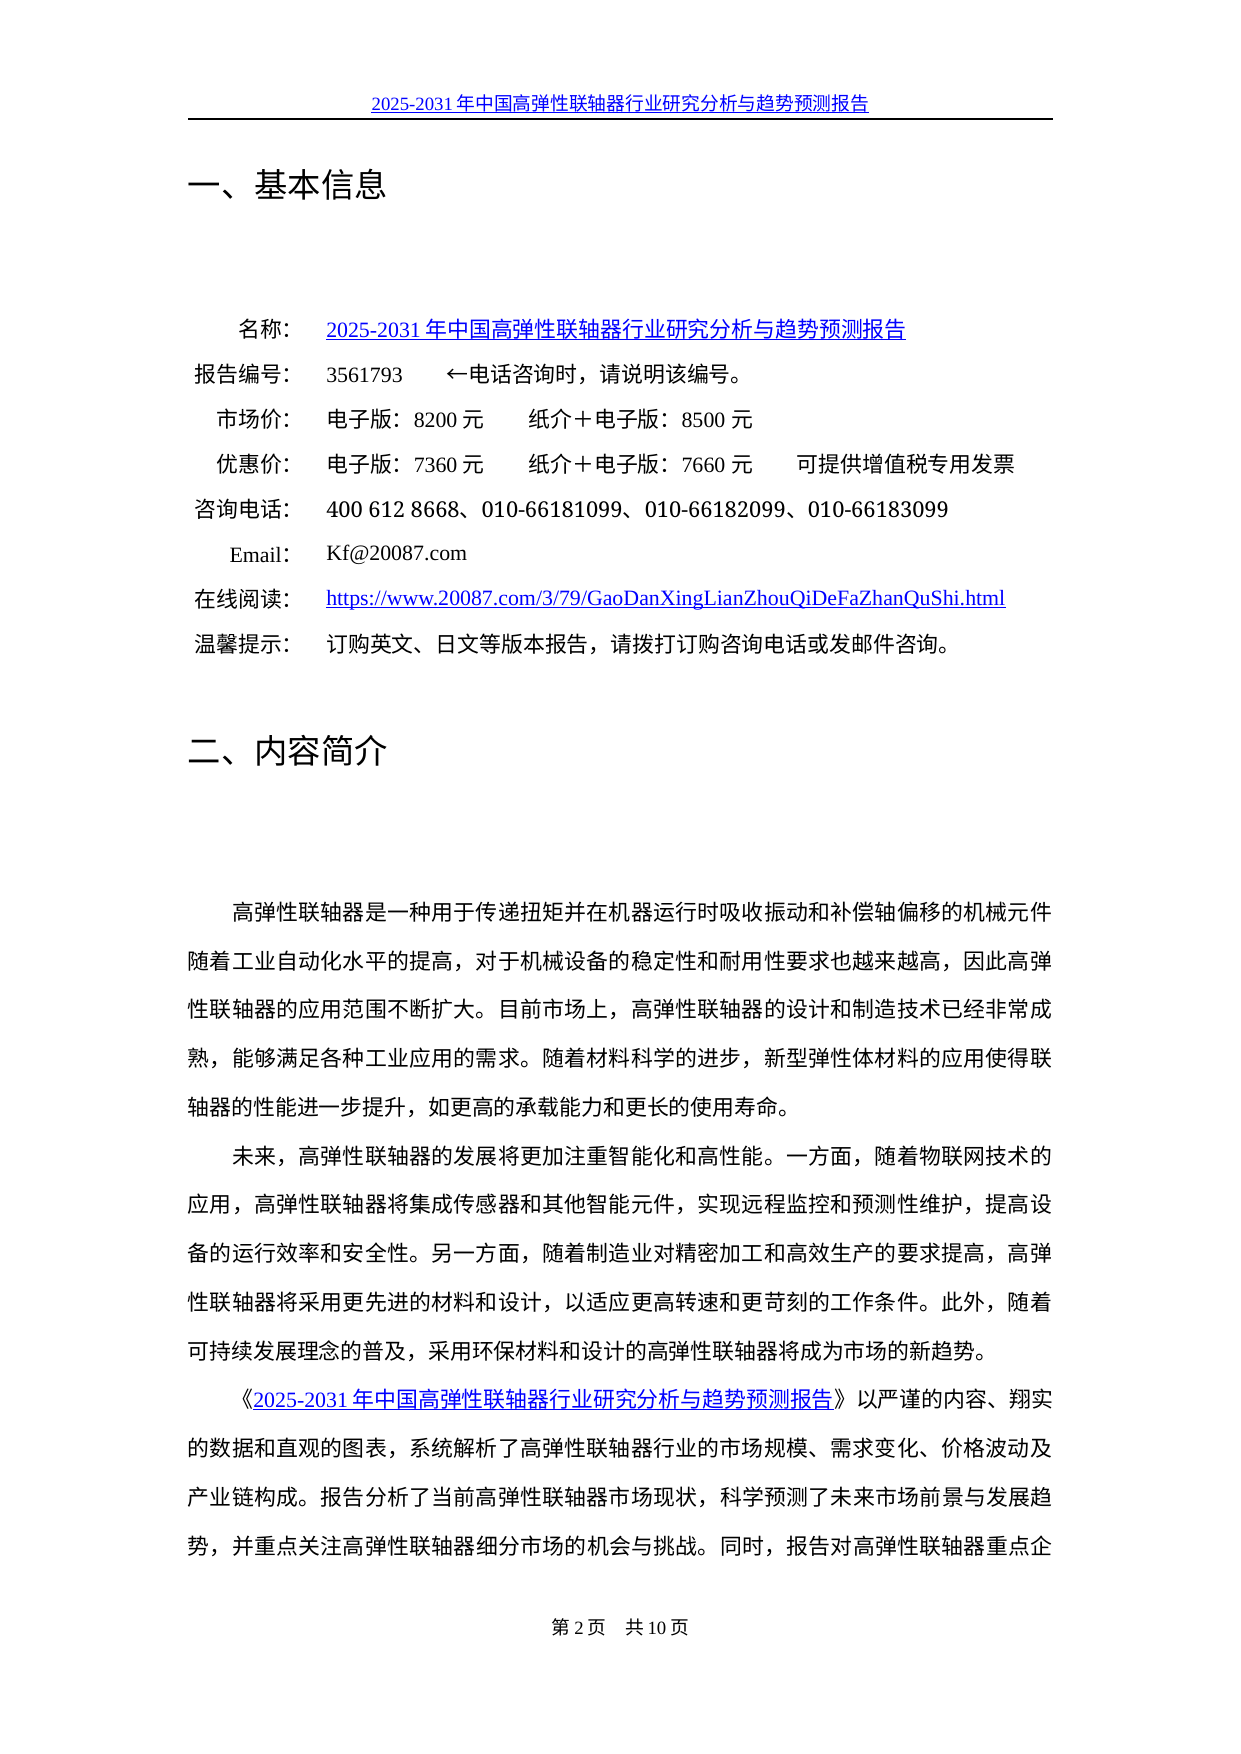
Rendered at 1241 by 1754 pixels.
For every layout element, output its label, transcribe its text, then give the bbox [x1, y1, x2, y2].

table_cell 订购英文、日文等版本报告，请拨打订购咨询电话或发邮件咨询。 [315, 627, 1073, 672]
table_cell 温馨提示： [167, 627, 315, 672]
table_cell Kf@20087.com [315, 537, 1073, 582]
title 一、基本信息 [187, 150, 1053, 215]
table_header 2025-2031年中国高弹性联轴器行业研究分析与趋势预测报告 [315, 312, 1073, 357]
table_cell 报告编号： [167, 357, 315, 402]
table_cell 电子版：8200 元 纸介＋电子版：8500 元 [315, 402, 1073, 447]
title 二、内容简介 [187, 717, 1053, 782]
table_cell 电子版：7360 元 纸介＋电子版：7660 元 可提供增值税专用发票 [315, 447, 1073, 492]
table_cell 优惠价： [167, 447, 315, 492]
table_header 名称： [167, 312, 315, 357]
table_cell Email： [167, 537, 315, 582]
table_cell 咨询电话： [167, 492, 315, 537]
table_cell 在线阅读： [167, 582, 315, 627]
table_cell 市场价： [167, 402, 315, 447]
table_cell 400 612 8668、010-66181099、010-66182099、010-66183099 [315, 492, 1073, 537]
table_cell [315, 582, 1073, 627]
table_cell 3561793 ←电话咨询时，请说明该编号。 [315, 357, 1073, 402]
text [187, 894, 1053, 1561]
